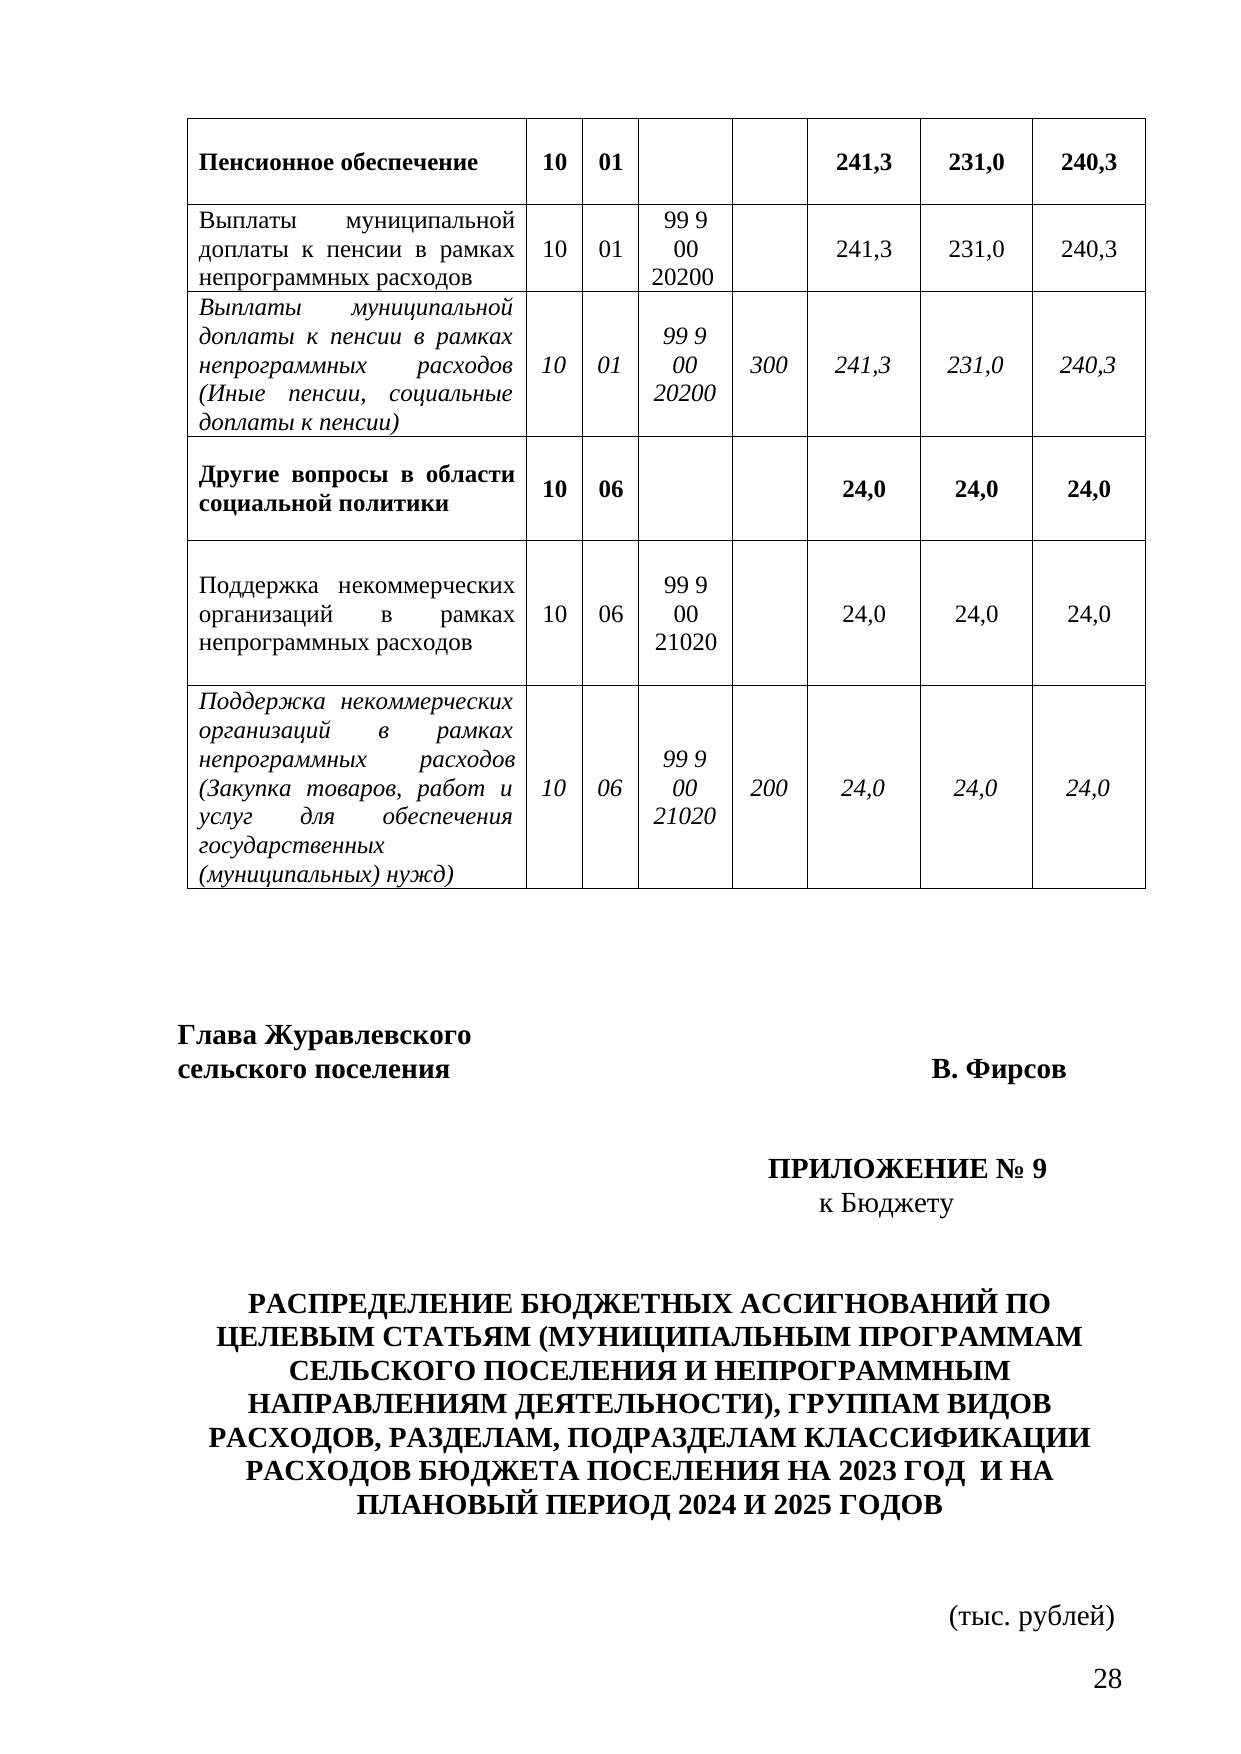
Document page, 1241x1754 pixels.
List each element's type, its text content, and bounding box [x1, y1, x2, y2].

table_cell 24,0 [1033, 437, 1145, 539]
table_cell [639, 437, 732, 539]
text Приложение № 9 [177, 1152, 1115, 1185]
table_cell 24,0 [921, 686, 1032, 888]
table_cell 241,3 [808, 119, 920, 204]
table_cell 24,0 [808, 686, 920, 888]
table_cell [733, 119, 807, 204]
table_cell 231,0 [921, 292, 1032, 436]
table_cell 99 9 00 21020 [639, 686, 732, 888]
table_cell 06 [583, 686, 638, 888]
text сельского поселения В. Фирсов [177, 1051, 1122, 1084]
table_cell 10 [527, 686, 582, 888]
table_cell 241,3 [808, 205, 920, 291]
table_cell 231,0 [921, 119, 1032, 204]
table_cell 24,0 [808, 541, 920, 685]
table_cell 24,0 [1033, 686, 1145, 888]
table_cell 06 [583, 541, 638, 685]
table_cell 10 [527, 119, 582, 204]
table_cell 10 [527, 292, 582, 436]
table_cell 300 [733, 292, 807, 436]
table_cell Пенсионное обеспечение [188, 119, 526, 204]
text Глава Журавлевского [177, 1017, 1122, 1051]
table_cell [733, 541, 807, 685]
table_cell [733, 205, 807, 291]
table_cell 240,3 [1033, 119, 1145, 204]
table_cell 99 9 00 20200 [639, 292, 732, 436]
text к Бюджету [177, 1185, 1122, 1219]
table_cell 241,3 [808, 292, 920, 436]
table_cell 231,0 [921, 205, 1032, 291]
table_cell 99 9 00 20200 [639, 205, 732, 291]
table_cell Другие вопросы в области социальной политики [188, 437, 526, 539]
table_cell 10 [527, 541, 582, 685]
table_cell 24,0 [1033, 541, 1145, 685]
table_cell Выплаты муниципальной доплаты к пенсии в рамках непрограммных расходов (Иные пенсии, социальные доплаты к пенсии) [188, 292, 526, 436]
table_cell Выплаты муниципальной доплаты к пенсии в рамках непрограммных расходов [188, 205, 526, 291]
table_cell 24,0 [808, 437, 920, 539]
table_cell [733, 437, 807, 539]
text РАСПРЕДЕЛЕНИЕ БЮДЖЕТНЫХ АССИГНОВАНИЙ ПО ЦЕЛЕВЫМ СТАТЬЯМ (МУНИЦИПАЛЬНЫМ ПРОГРАММАМ СЕЛЬСКОГО ПОСЕЛЕНИЯ И НЕПРОГРАММНЫМ НАПРАВЛЕНИЯМ ДЕЯТЕЛЬНОСТИ), ГРУППАМ ВИДОВ РАСХОДОВ, РАЗДЕЛАМ, ПОДРАЗДЕЛАМ КЛАССИФИКАЦИИ РАСХОДОВ БЮДЖЕТА ПОСЕЛЕНИЯ НА 2023 ГОД И НА ПЛАНОВЫЙ ПЕРИОД 2024 И 2025 ГОДОВ [177, 1286, 1122, 1521]
table_cell 240,3 [1033, 292, 1145, 436]
table_cell 24,0 [921, 541, 1032, 685]
table_cell 06 [583, 437, 638, 539]
table_cell 01 [583, 119, 638, 204]
table_cell 24,0 [921, 437, 1032, 539]
table_cell [639, 119, 732, 204]
table_cell Поддержка некоммерческих организаций в рамках непрограммных расходов [188, 541, 526, 685]
table_cell 01 [583, 205, 638, 291]
table_cell 10 [527, 205, 582, 291]
table_cell 200 [733, 686, 807, 888]
table_cell Поддержка некоммерческих организаций в рамках непрограммных расходов (Закупка товаров, работ и услуг для обеспечения государственных (муниципальных) нужд) [188, 686, 526, 888]
text (тыс. рублей) [177, 1598, 1115, 1631]
table_cell 99 9 00 21020 [639, 541, 732, 685]
table_cell 240,3 [1033, 205, 1145, 291]
table_cell 01 [583, 292, 638, 436]
table_cell 10 [527, 437, 582, 539]
